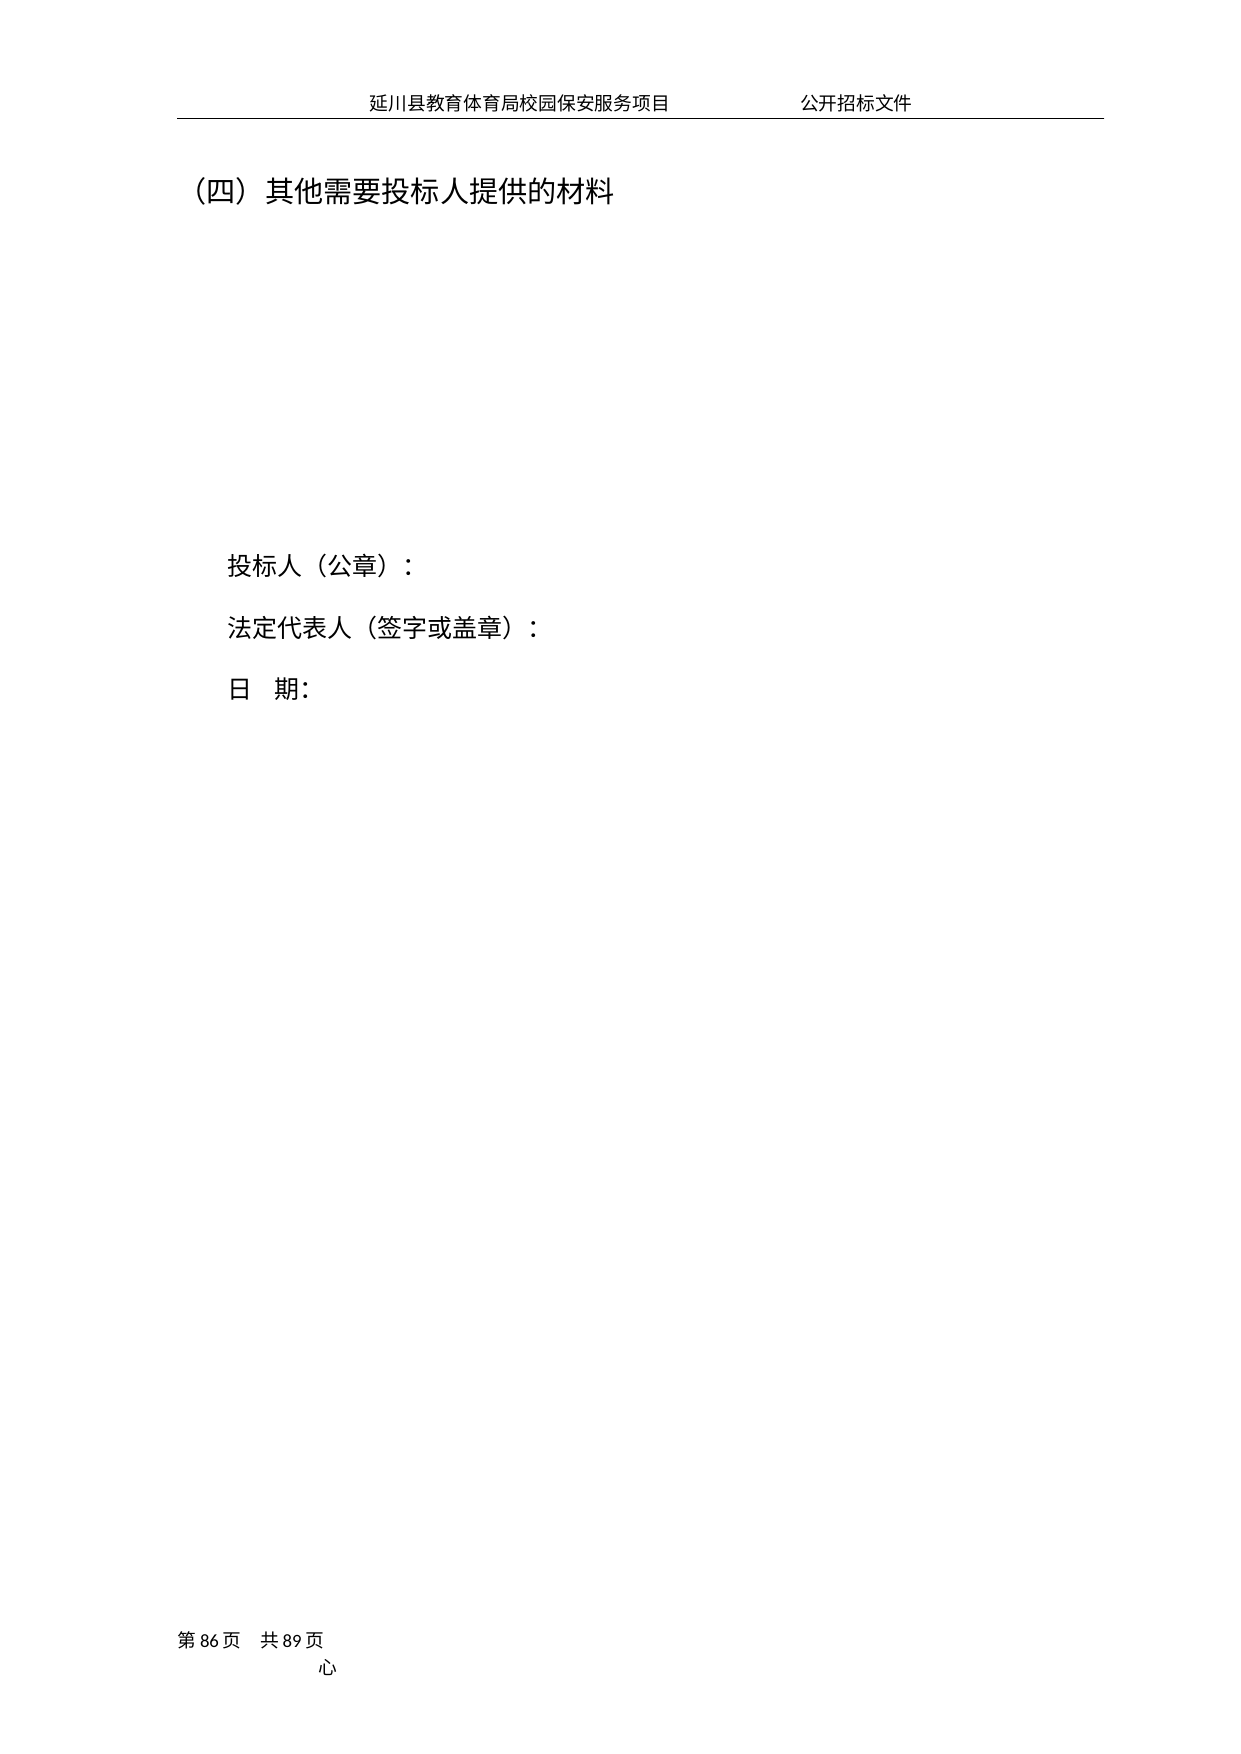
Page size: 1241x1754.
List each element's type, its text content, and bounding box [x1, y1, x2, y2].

text 法定代表人（签字或盖章）： [177, 604, 1104, 648]
text 投标人（公章）： [177, 542, 1104, 586]
text 日 期： [177, 666, 1104, 710]
text （四）其他需要投标人提供的材料 [177, 168, 1104, 211]
